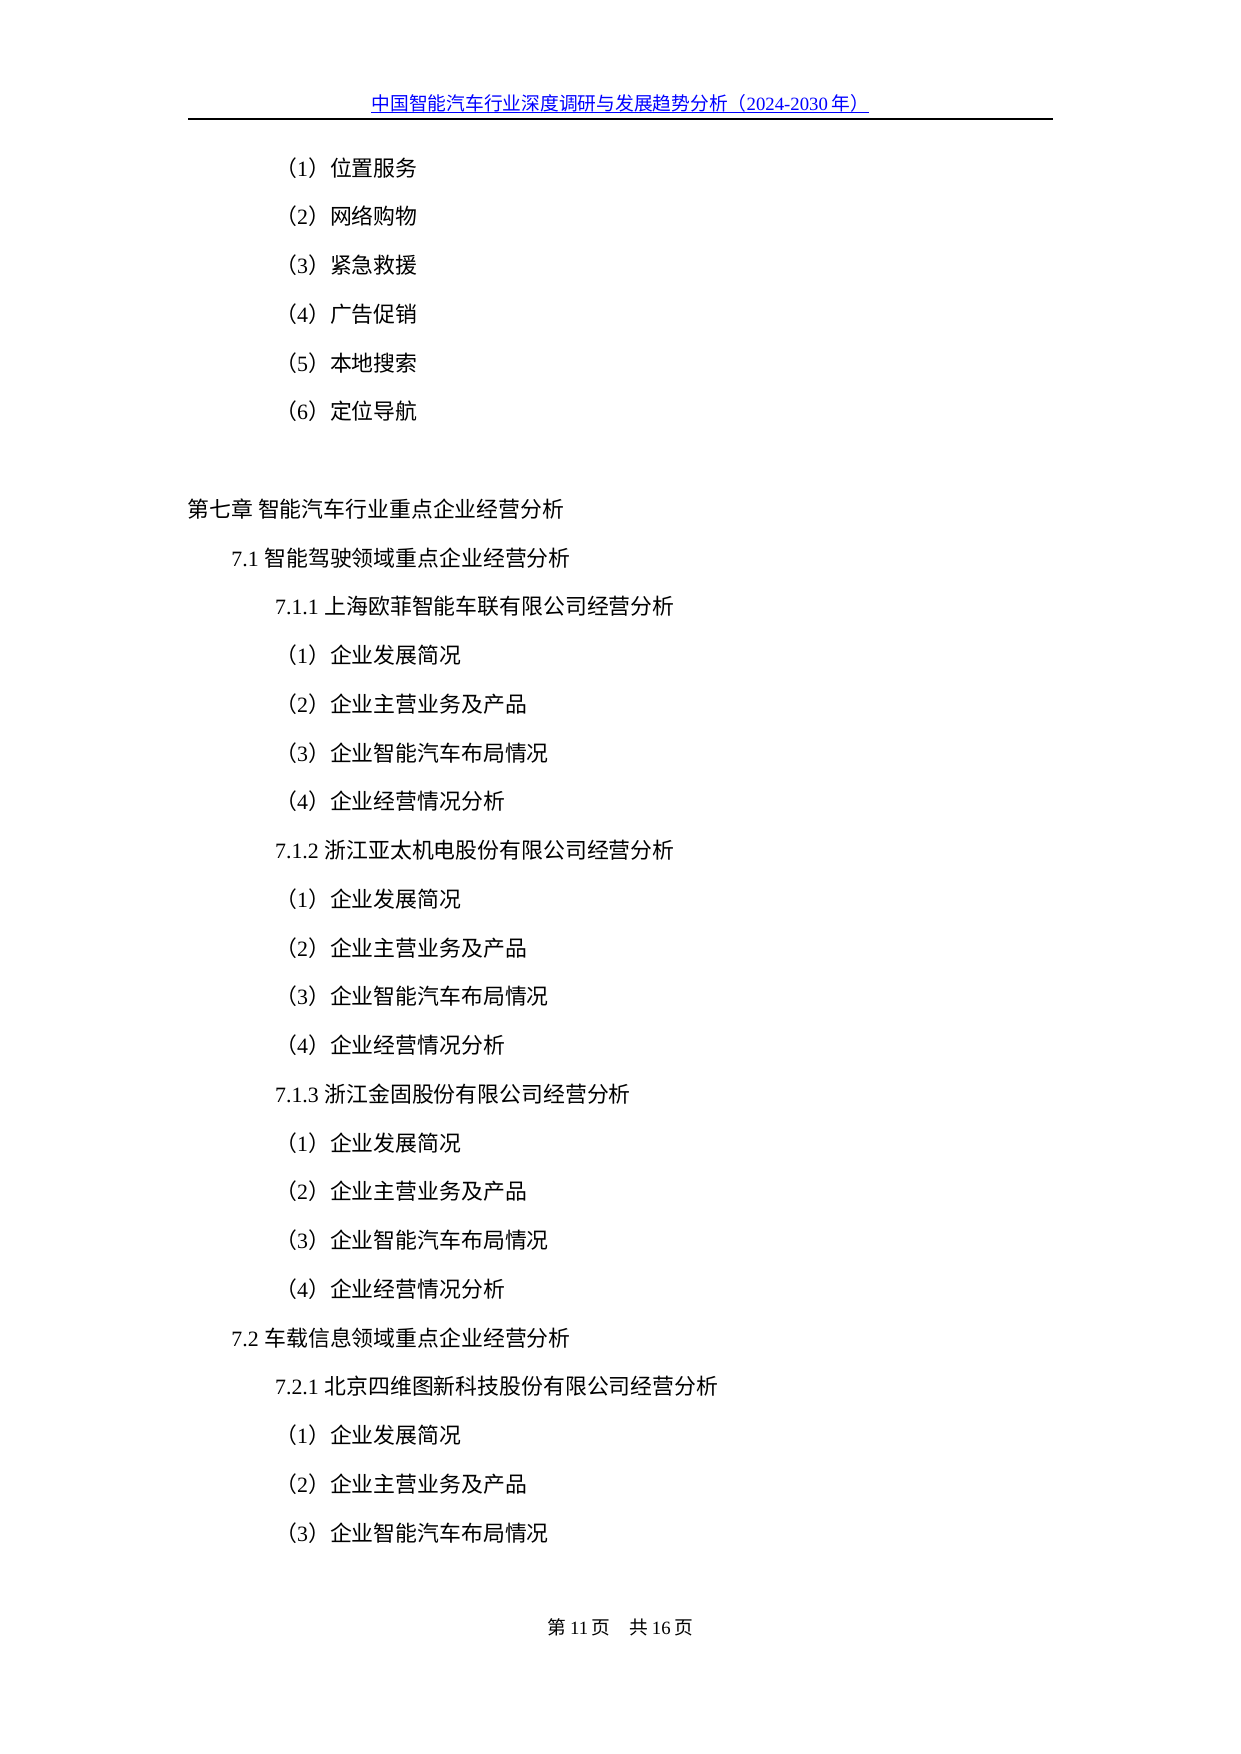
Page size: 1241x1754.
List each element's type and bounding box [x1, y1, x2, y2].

text [187, 150, 1053, 1548]
